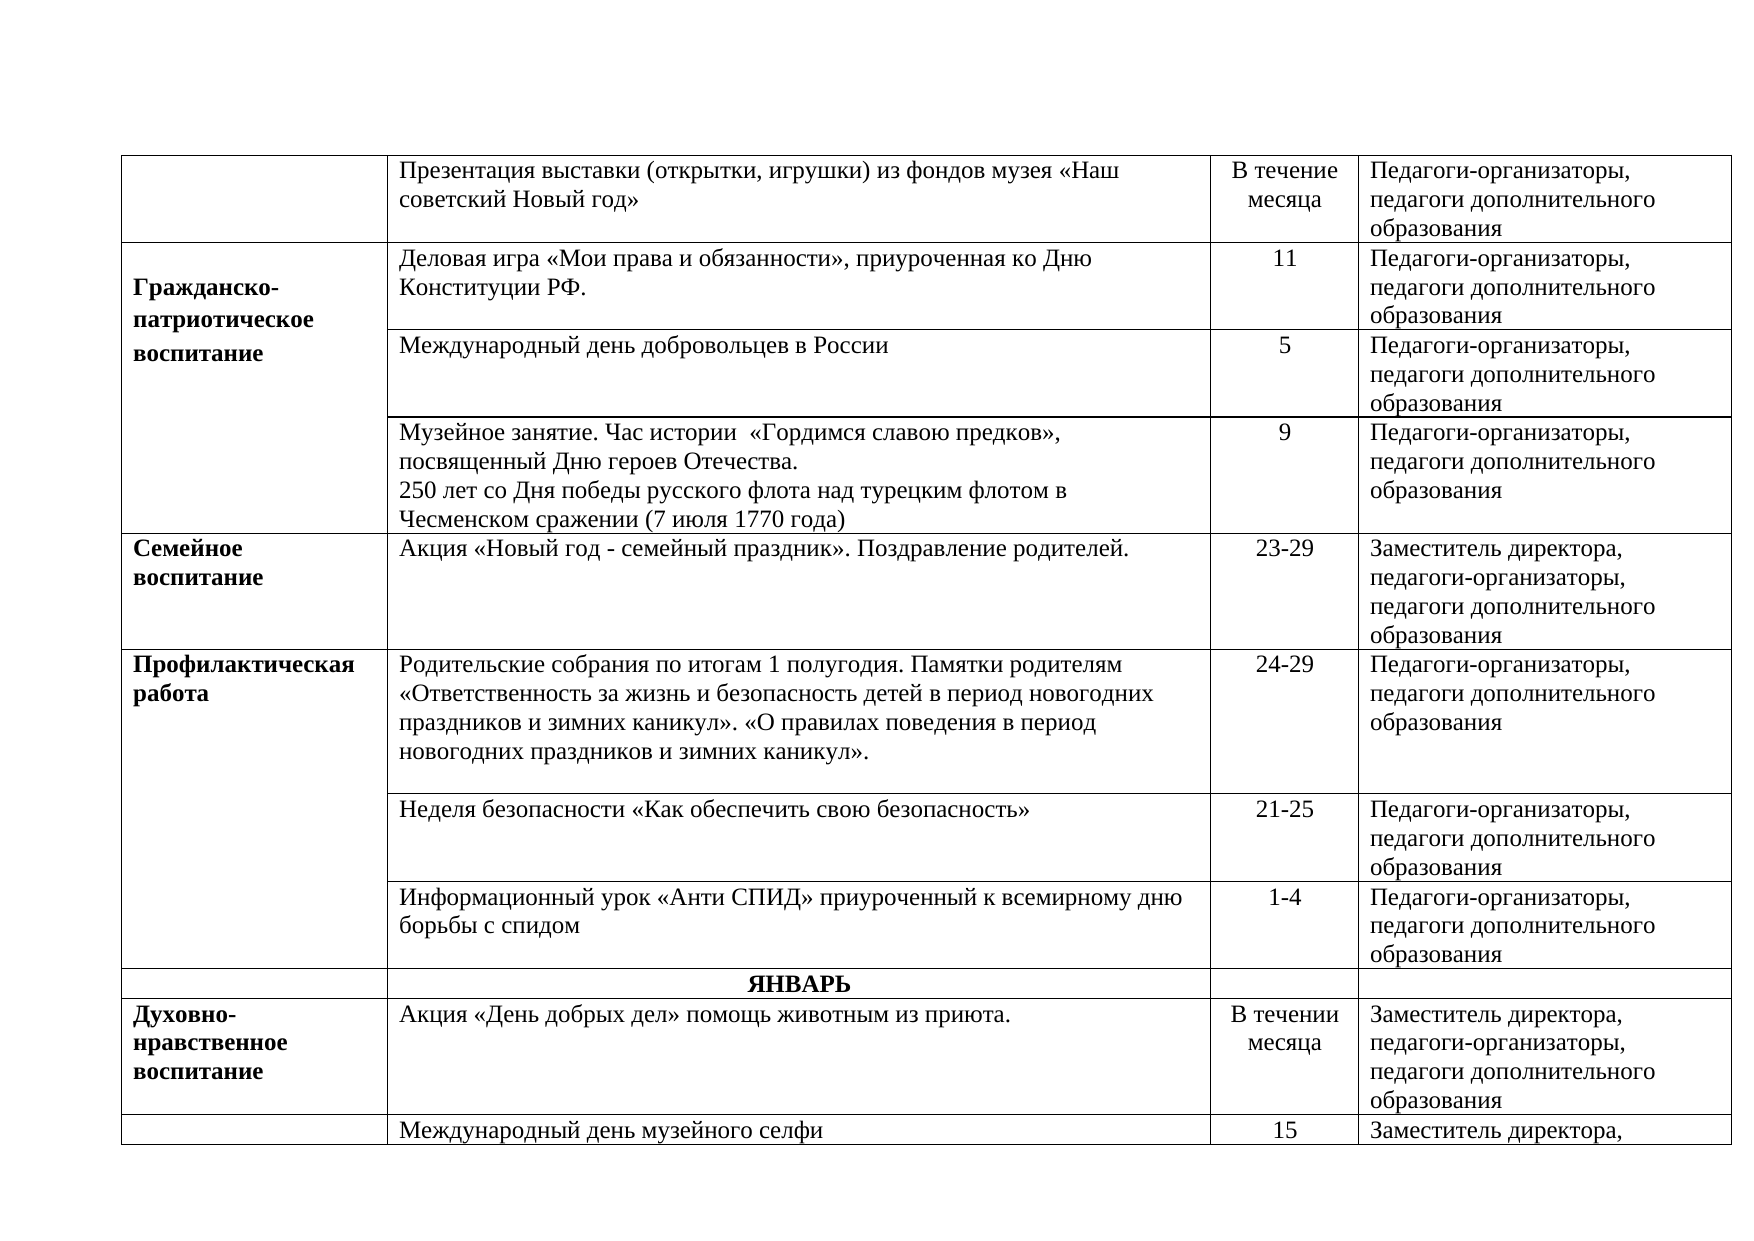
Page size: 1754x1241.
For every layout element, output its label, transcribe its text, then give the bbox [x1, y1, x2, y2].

table_cell 5 [1211, 330, 1358, 416]
table_cell [1211, 969, 1358, 998]
table_cell 24-29 [1211, 650, 1358, 793]
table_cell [1359, 999, 1731, 1114]
table_cell Акция «Новый год - семейный праздник». Поздравление родителей. [388, 534, 1210, 648]
table_cell Семейное воспитание [122, 534, 387, 648]
table_cell 23-29 [1211, 534, 1358, 648]
table_cell 9 [1211, 418, 1358, 532]
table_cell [1359, 156, 1731, 242]
table_cell 15 [1211, 1115, 1358, 1143]
table_cell [122, 969, 387, 998]
table_cell Педагоги-организаторы, педагоги дополнительного образования [1359, 418, 1731, 532]
table_cell Педагоги-организаторы, педагоги дополнительного образования [1359, 650, 1731, 793]
table_cell Презентация выставки (открытки, игрушки) из фондов музея «Наш советский Новый год» [388, 156, 1210, 242]
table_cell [388, 1115, 1210, 1143]
table_cell [122, 1115, 387, 1143]
table_cell В течение месяца [1211, 156, 1358, 242]
table_cell Родительские собрания по итогам 1 полугодия. Памятки родителям «Ответственность за жизнь и безопасность детей в период новогодних праздников и зимних каникул». «О правилах поведения в период новогодних праздников и зимних каникул». [388, 650, 1210, 793]
table_cell 11 [1211, 243, 1358, 329]
table_cell Педагоги-организаторы, педагоги дополнительного образования [1359, 243, 1731, 329]
table_cell В течении месяца [1211, 999, 1358, 1114]
table_cell Музейное занятие. Час истории «Гордимся славою предков», посвященный Дню героев Отечества. 250 лет со Дня победы русского флота над турецким флотом в Чесменском сражении (7 июля 1770 года) [388, 418, 1210, 532]
table_cell Акция «День добрых дел» помощь животным из приюта. [388, 999, 1210, 1114]
table_cell Педагоги-организаторы, педагоги дополнительного образования [1359, 330, 1731, 416]
table_cell Информационный урок «Анти СПИД» приуроченный к всемирному дню борьбы с спидом [388, 882, 1210, 968]
table_cell Гражданско-патриотическое воспитание [122, 243, 387, 532]
table_cell 1-4 [1211, 882, 1358, 968]
table_cell ЯНВАРЬ [388, 969, 1210, 998]
table_cell 21-25 [1211, 794, 1358, 881]
table_cell Неделя безопасности «Как обеспечить свою безопасность» [388, 794, 1210, 881]
table_cell Духовно-нравственное воспитание [122, 999, 387, 1114]
table_cell Педагоги-организаторы, педагоги дополнительного образования [1359, 794, 1731, 881]
table_cell Заместитель директора, педагоги-организаторы, педагоги дополнительного образования [1359, 534, 1731, 648]
table_cell Деловая игра «Мои права и обязанности», приуроченная ко Дню Конституции РФ. [388, 243, 1210, 329]
table_cell Международный день добровольцев в России [388, 330, 1210, 416]
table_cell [1359, 1115, 1731, 1143]
table_cell [1359, 969, 1731, 998]
table_cell Профилактическая работа [122, 650, 387, 968]
table_cell Педагоги-организаторы, педагоги дополнительного образования [1359, 882, 1731, 968]
